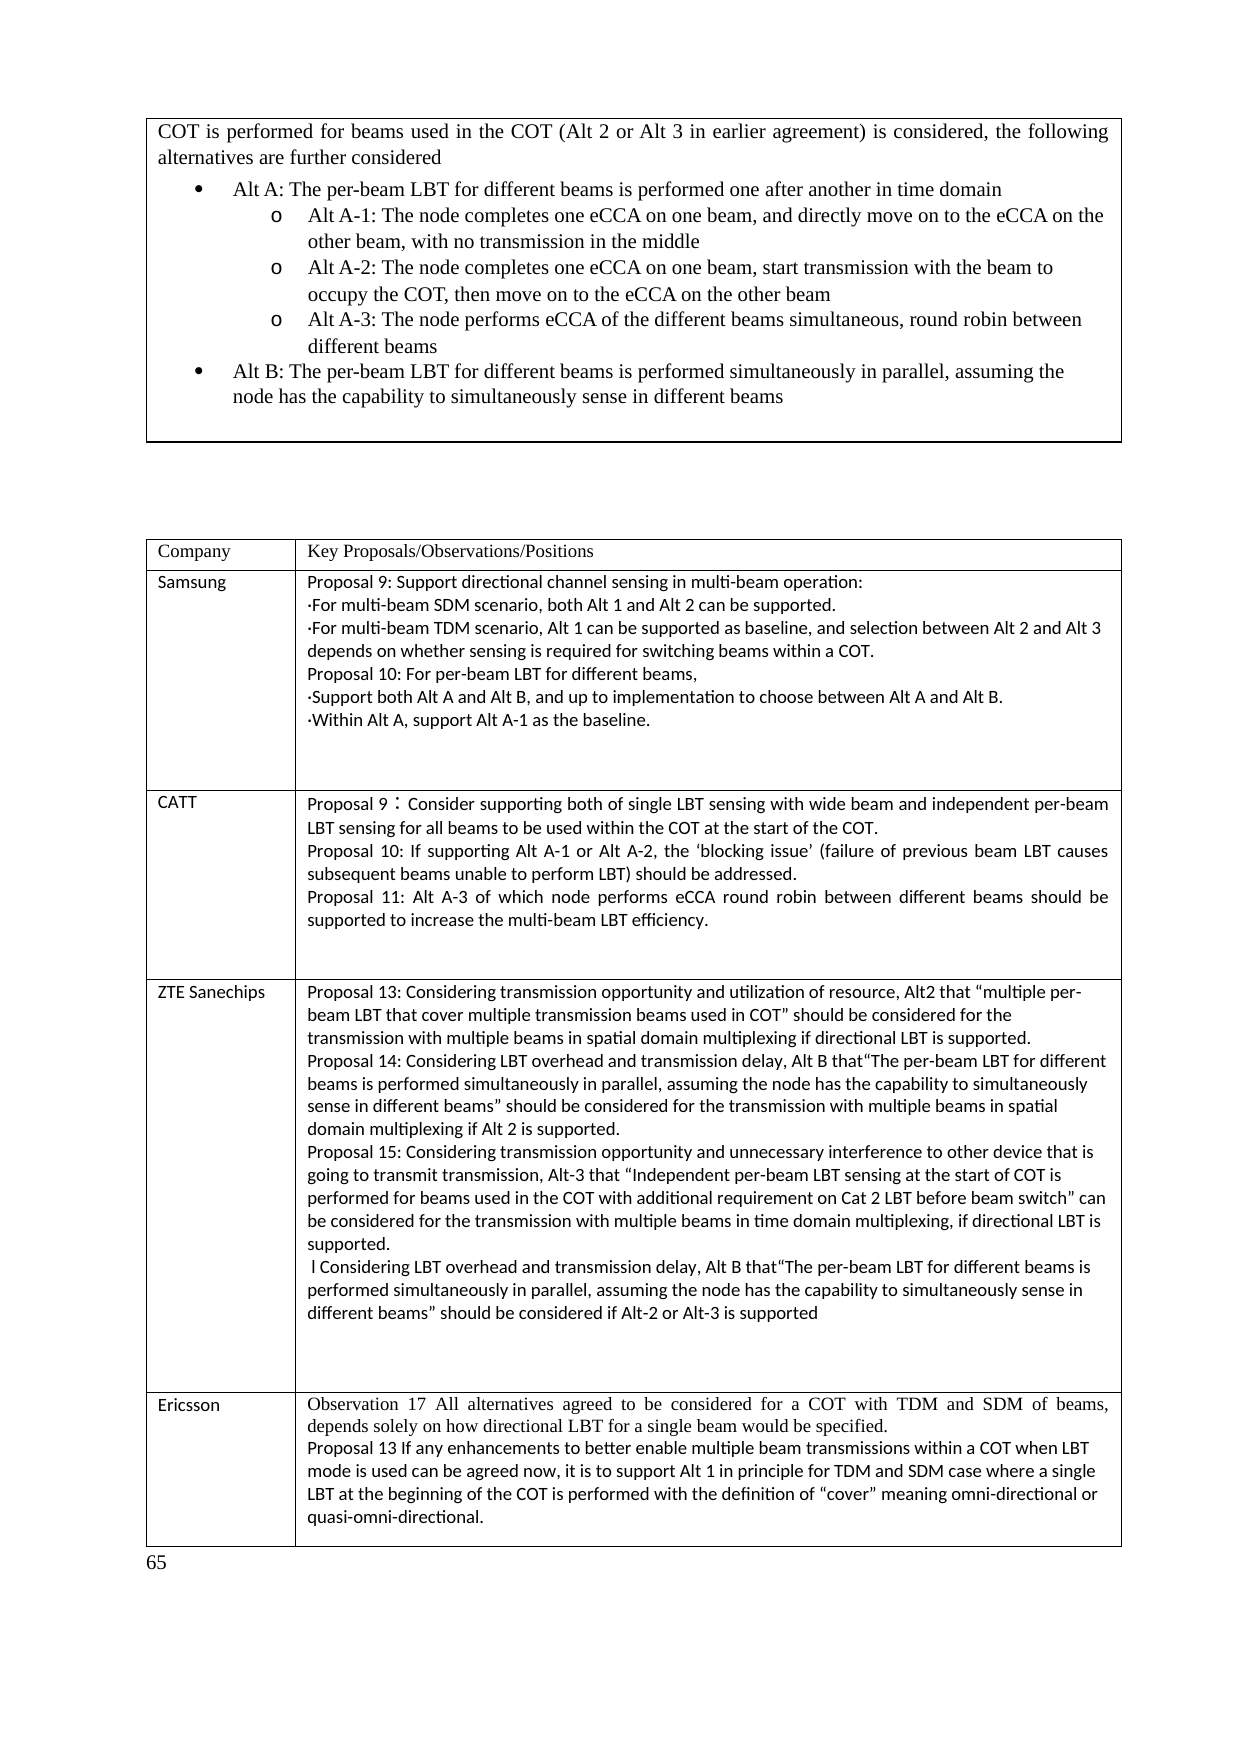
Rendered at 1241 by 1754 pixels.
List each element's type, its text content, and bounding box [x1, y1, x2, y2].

table_header Company [147, 540, 295, 570]
table_cell ZTE Sanechips [147, 980, 295, 1392]
table_cell Observation 17 All alternatives agreed to be considered for a COT with TDM and SDM of beams, depends solely on how directional LBT for a single beam would be specified. Proposal 13 If any enhancements to better enable multiple beam transmissions within a COT when LBT mode is used can be agreed now, it is to support Alt 1 in principle for TDM and SDM case where a single LBT at the beginning of the COT is performed with the definition of “cover” meaning omni-directional or quasi-omni-directional. [296, 1393, 1121, 1546]
table_cell Proposal 9: Support directional channel sensing in multi-beam operation: ·For multi-beam SDM scenario, both Alt 1 and Alt 2 can be supported. ·For multi-beam TDM scenario, Alt 1 can be supported as baseline, and selection between Alt 2 and Alt 3 depends on whether sensing is required for switching beams within a COT. Proposal 10: For per-beam LBT for different beams, ·Support both Alt A and Alt B, and up to implementation to choose between Alt A and Alt B. ·Within Alt A, support Alt A-1 as the baseline. [296, 571, 1121, 789]
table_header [147, 119, 1121, 441]
table_cell CATT [147, 791, 295, 979]
table_cell Ericsson [147, 1393, 295, 1546]
table_cell Proposal 9：Consider supporting both of single LBT sensing with wide beam and independent per-beam LBT sensing for all beams to be used within the COT at the start of the COT. Proposal 10: If supporting Alt A-1 or Alt A-2, the ‘blocking issue’ (failure of previous beam LBT causes subsequent beams unable to perform LBT) should be addressed. Proposal 11: Alt A-3 of which node performs eCCA round robin between different beams should be supported to increase the multi-beam LBT efficiency. [296, 791, 1121, 979]
table_cell Samsung [147, 571, 295, 789]
table_cell Proposal 13: Considering transmission opportunity and utilization of resource, Alt2 that “multiple per-beam LBT that cover multiple transmission beams used in COT” should be considered for the transmission with multiple beams in spatial domain multiplexing if directional LBT is supported. Proposal 14: Considering LBT overhead and transmission delay, Alt B that“The per-beam LBT for different beams is performed simultaneously in parallel, assuming the node has the capability to simultaneously sense in different beams” should be considered for the transmission with multiple beams in spatial domain multiplexing if Alt 2 is supported. Proposal 15: Considering transmission opportunity and unnecessary interference to other device that is going to transmit transmission, Alt-3 that “Independent per-beam LBT sensing at the start of COT is performed for beams used in the COT with additional requirement on Cat 2 LBT before beam switch” can be considered for the transmission with multiple beams in time domain multiplexing, if directional LBT is supported. l Considering LBT overhead and transmission delay, Alt B that“The per-beam LBT for different beams is performed simultaneously in parallel, assuming the node has the capability to simultaneously sense in different beams” should be considered if Alt-2 or Alt-3 is supported [296, 980, 1121, 1392]
table_header Key Proposals/Observations/Positions [296, 540, 1121, 570]
